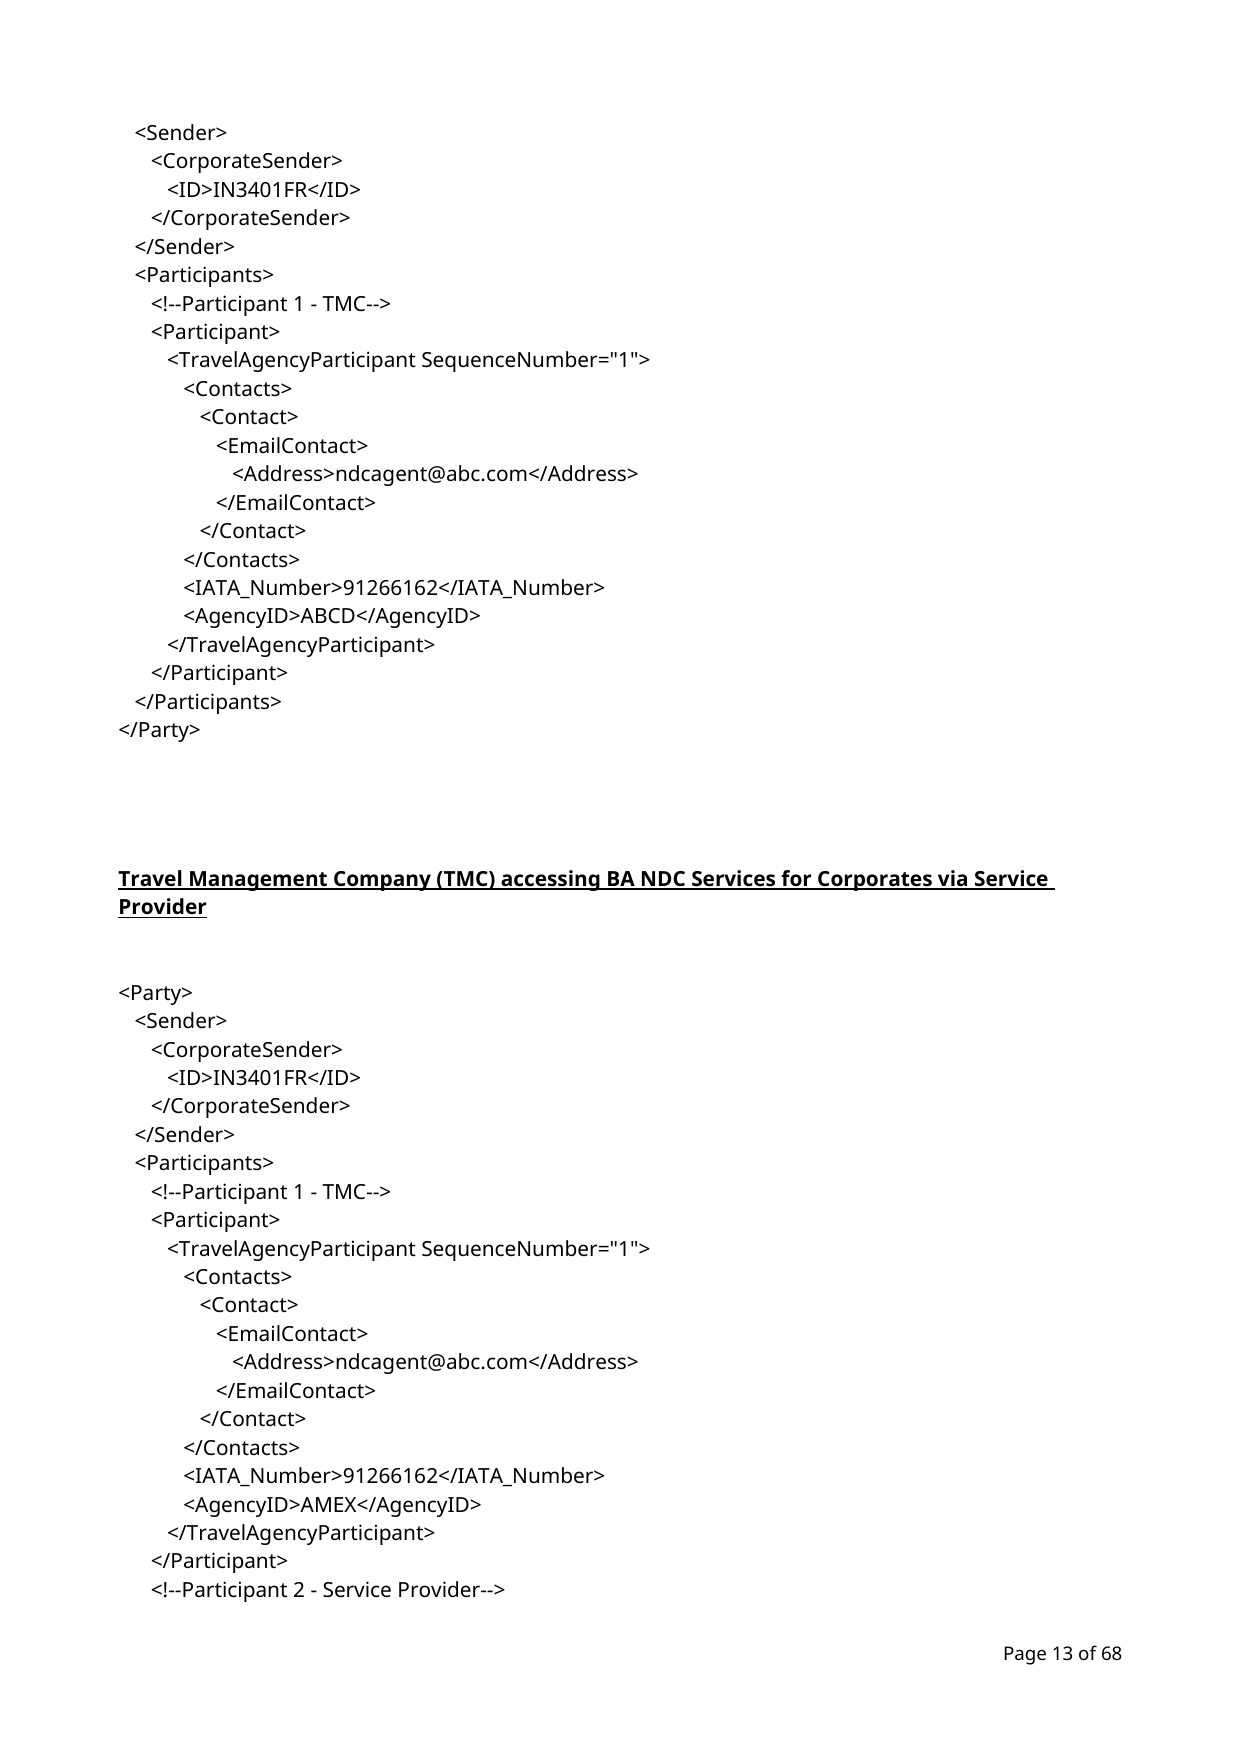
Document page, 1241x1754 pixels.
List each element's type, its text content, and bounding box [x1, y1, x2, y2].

text <Contact> [118, 1291, 1122, 1319]
text <IATA_Number>91266162</IATA_Number> [118, 1461, 1122, 1490]
text </CorporateSender> [118, 1092, 1122, 1120]
text </TravelAgencyParticipant> [118, 630, 1122, 658]
text </EmailContact> [118, 1376, 1122, 1404]
text <Address>ndcagent@abc.com</Address> [118, 1347, 1122, 1376]
text <EmailContact> [118, 431, 1122, 459]
text <ID>IN3401FR</ID> [118, 175, 1122, 203]
text </Participant> [118, 1547, 1122, 1575]
text <Participant> [118, 317, 1122, 346]
text <CorporateSender> [118, 147, 1122, 175]
text <Contacts> [118, 374, 1122, 402]
text <TravelAgencyParticipant SequenceNumber="1"> [118, 1234, 1122, 1262]
text <Contacts> [118, 1262, 1122, 1291]
text <Participants> [118, 260, 1122, 289]
text </TravelAgencyParticipant> [118, 1518, 1122, 1547]
text <IATA_Number>91266162</IATA_Number> [118, 573, 1122, 602]
text <AgencyID>ABCD</AgencyID> [118, 602, 1122, 630]
text <EmailContact> [118, 1319, 1122, 1347]
text <TravelAgencyParticipant SequenceNumber="1"> [118, 346, 1122, 374]
text <Sender> [118, 1006, 1122, 1035]
text </EmailContact> [118, 488, 1122, 516]
text </Sender> [118, 232, 1122, 260]
text <Party> [118, 978, 1122, 1006]
text </Contact> [118, 1404, 1122, 1433]
text <!--Participant 1 - TMC--> [118, 1177, 1122, 1205]
text <AgencyID>AMEX</AgencyID> [118, 1490, 1122, 1518]
text <Address>ndcagent@abc.com</Address> [118, 459, 1122, 488]
text </Party> [118, 715, 1122, 744]
text </Contact> [118, 516, 1122, 545]
text <Participant> [118, 1205, 1122, 1234]
text </CorporateSender> [118, 203, 1122, 232]
text </Participant> [118, 658, 1122, 687]
text </Contacts> [118, 1433, 1122, 1461]
text <!--Participant 1 - TMC--> [118, 289, 1122, 317]
text <CorporateSender> [118, 1035, 1122, 1063]
text <!--Participant 2 - Service Provider--> [118, 1575, 1122, 1603]
text </Participants> [118, 687, 1122, 715]
text </Sender> [118, 1120, 1122, 1148]
text Travel Management Company (TMC) accessing BA NDC Services for Corporates via Service Provider [118, 864, 1122, 921]
text <Sender> [118, 118, 1122, 147]
text <ID>IN3401FR</ID> [118, 1063, 1122, 1092]
text <Participants> [118, 1148, 1122, 1177]
text <Contact> [118, 402, 1122, 431]
text </Contacts> [118, 545, 1122, 573]
